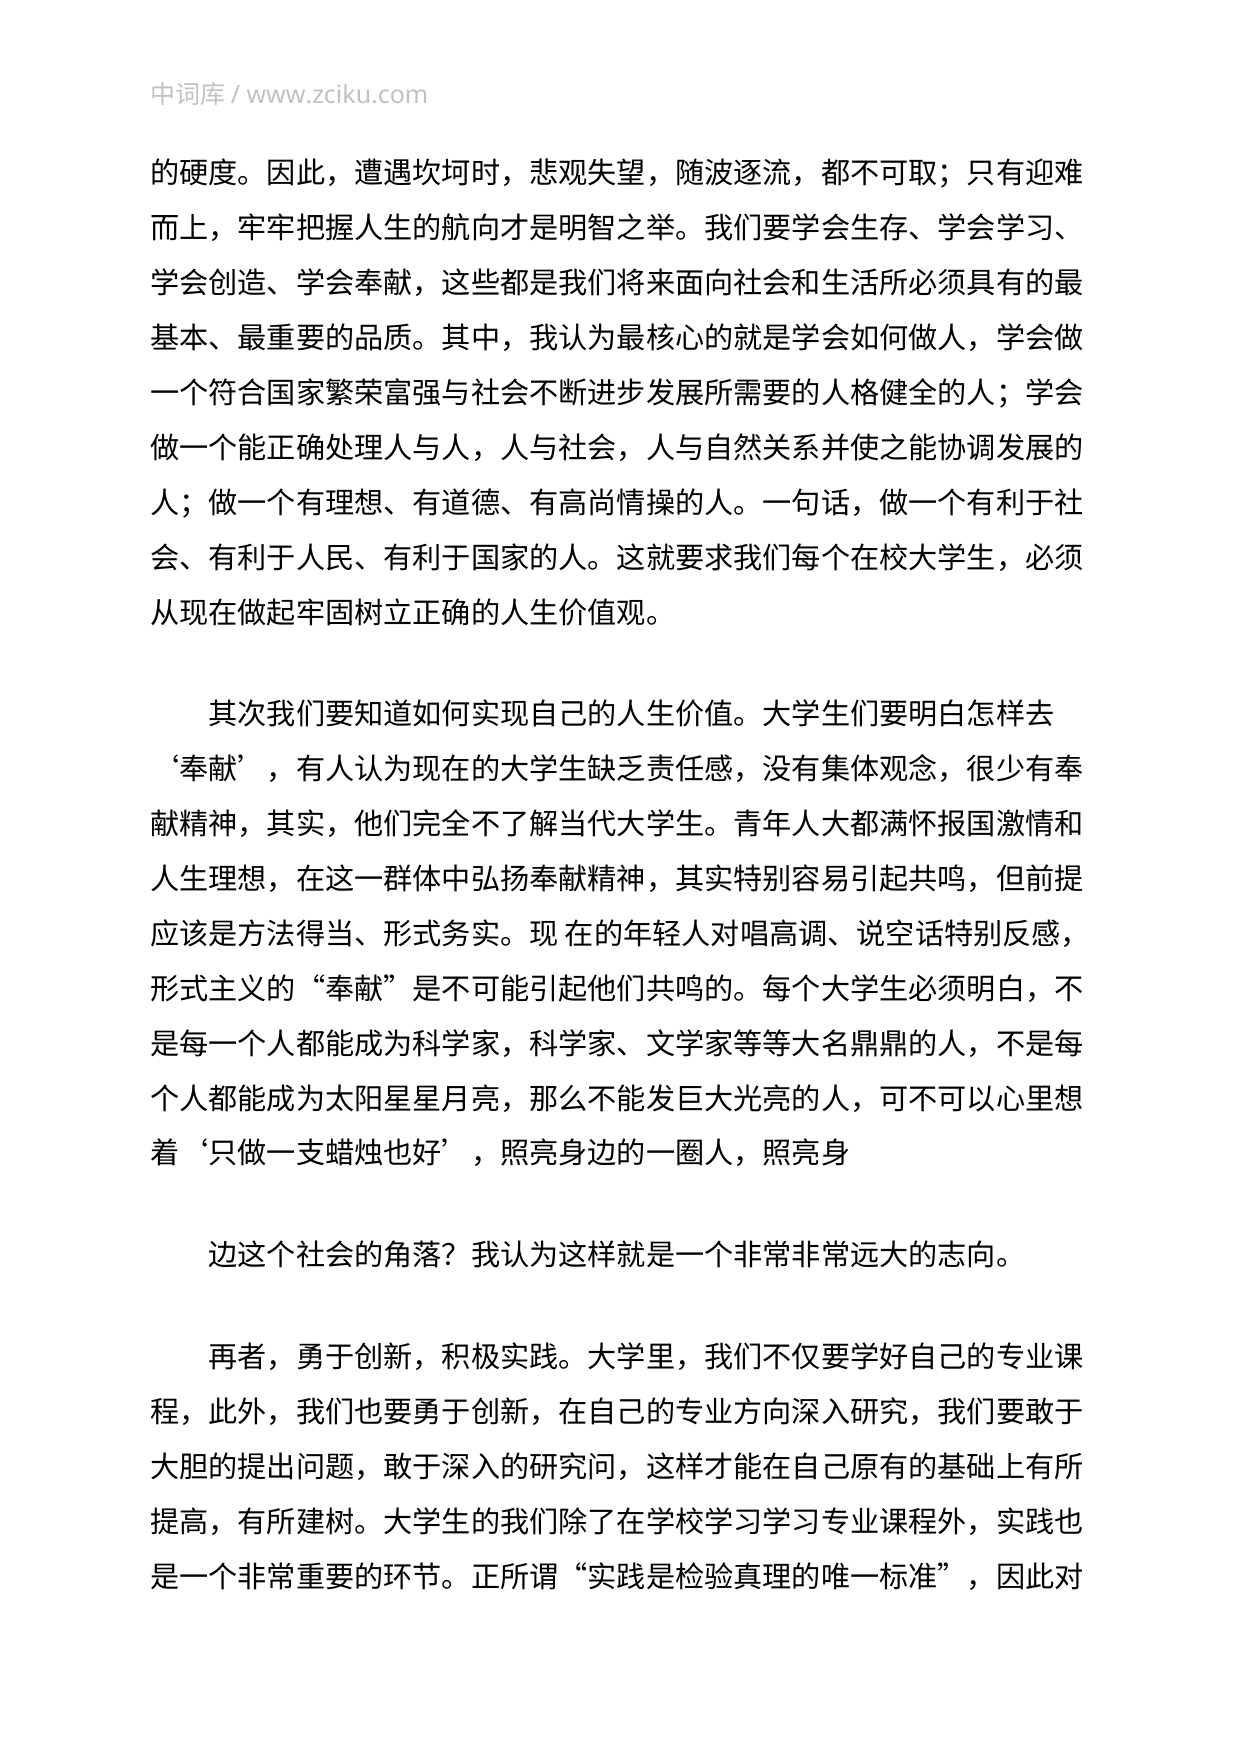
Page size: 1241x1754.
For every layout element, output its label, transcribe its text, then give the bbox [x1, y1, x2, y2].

text 其次我们要知道如何实现自己的人生价值。大学生们要明白怎样去‘奉献’，有人认为现在的大学生缺乏责任感，没有集体观念，很少有奉献精神，其实，他们完全不了解当代大学生。青年人大都满怀报国激情和人生理想，在这一群体中弘扬奉献精神，其实特别容易引起共鸣，但前提应该是方法得当、形式务实。现 在的年轻人对唱高调、说空话特别反感，形式主义的“奉献”是不可能引起他们共鸣的。每个大学生必须明白，不是每一个人都能成为科学家，科学家、文学家等等大名鼎鼎的人，不是每个人都能成为太阳星星月亮，那么不能发巨大光亮的人，可不可以心里想着‘只做一支蜡烛也好’，照亮身边的一圈人，照亮身 [150, 691, 1090, 1172]
text 边这个社会的角落？我认为这样就是一个非常非常远大的志向。 [150, 1232, 1090, 1274]
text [150, 150, 1090, 631]
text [150, 1334, 1090, 1596]
